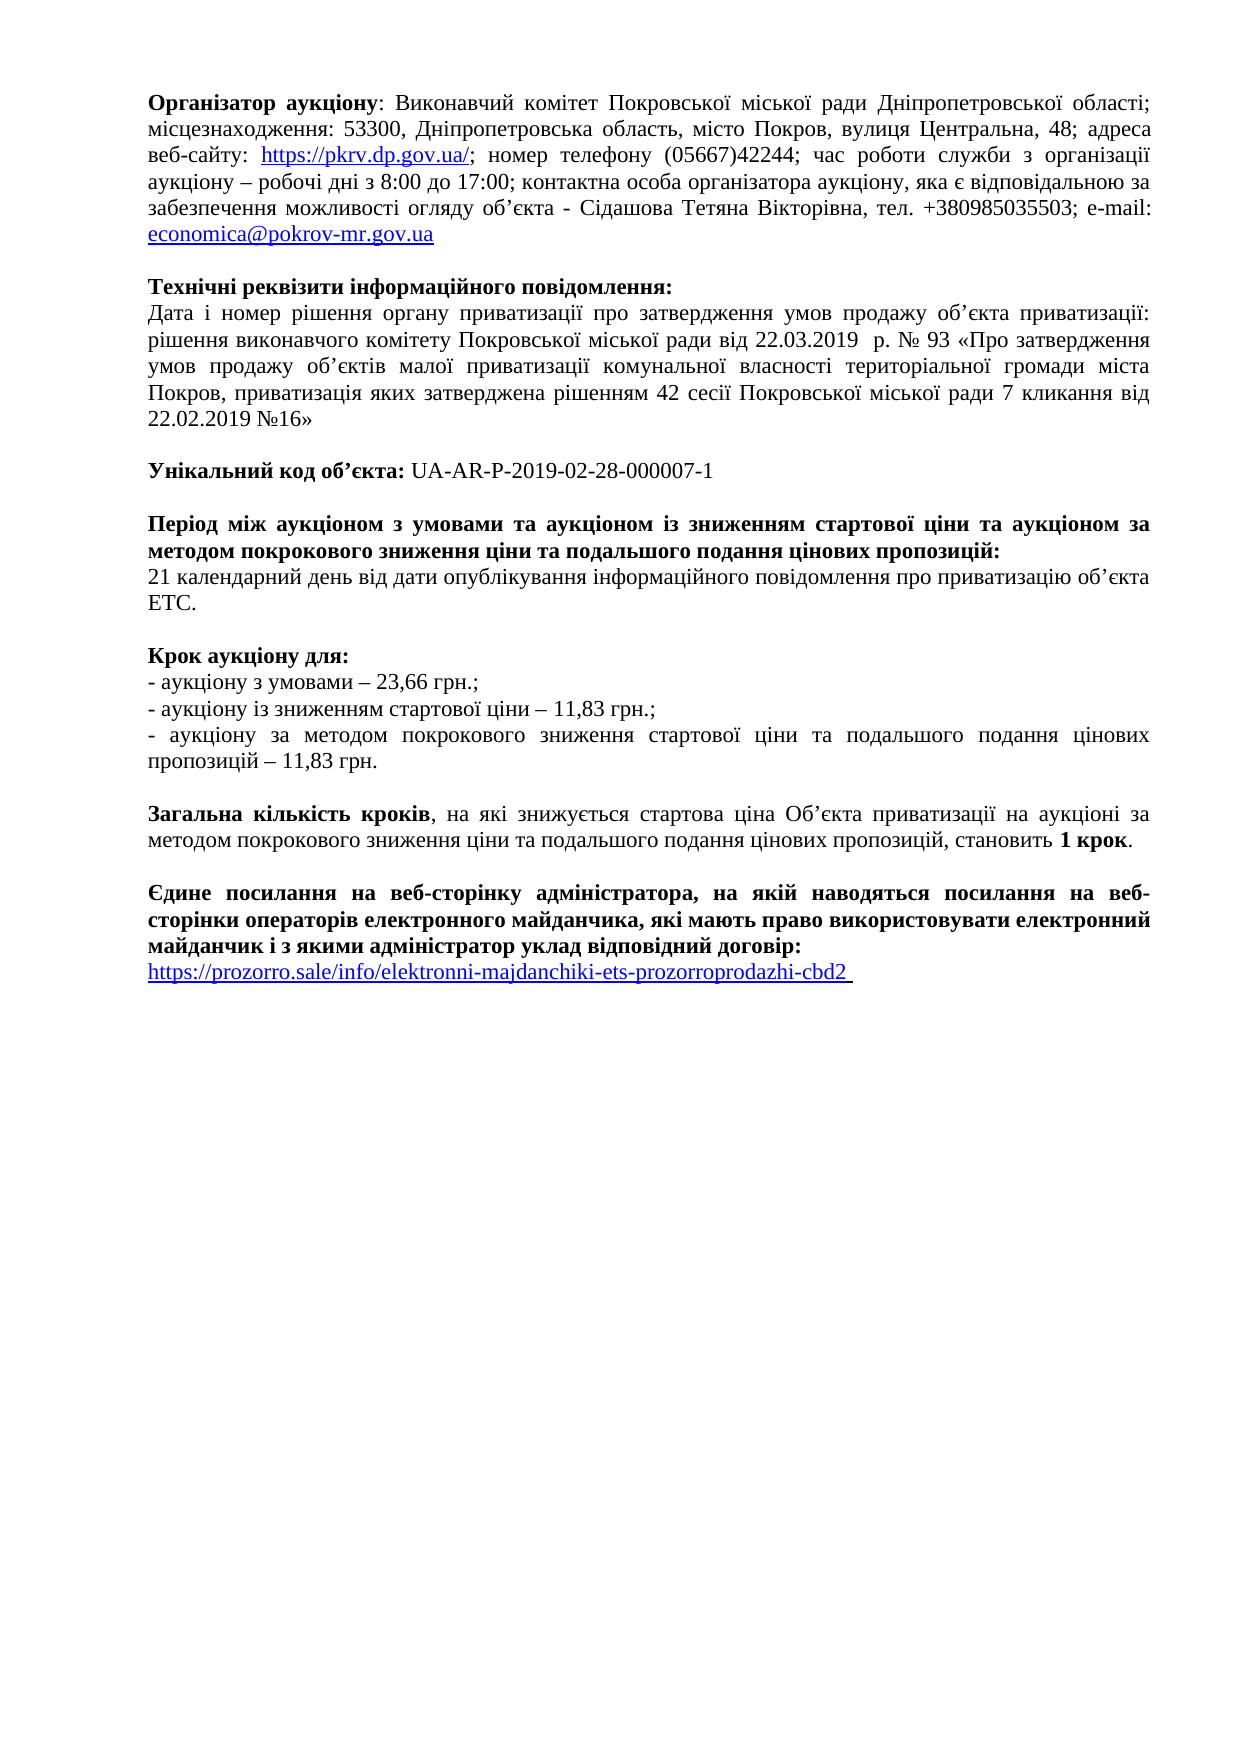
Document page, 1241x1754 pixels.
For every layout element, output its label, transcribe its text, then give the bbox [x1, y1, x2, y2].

text - аукціону за методом покрокового зниження стартової ціни та подальшого подання цінових пропозицій – 11,83 грн. [148, 721, 1152, 774]
text Крок аукціону для: [148, 642, 1152, 668]
text Єдине посилання на веб-сторінку адміністратора, на якій наводяться посилання на веб-сторінки операторів електронного майданчика, які мають право використовувати електронний майданчик і з якими адміністратор уклад відповідний договір: [148, 879, 1152, 958]
text - аукціону із зниженням стартової ціни – 11,83 грн.; [148, 695, 1152, 721]
text Унікальний код об’єкта: UA-AR-P-2019-02-28-000007-1 [148, 458, 1152, 484]
text 21 календарний день від дати опублікування інформаційного повідомлення про приватизацію об’єкта ЕТС. [148, 563, 1152, 616]
text Дата і номер рішення органу приватизації про затвердження умов продажу об’єкта приватизації: рішення виконавчого комітету Покровської міської ради від 22.03.2019 р. № 93 «Про затвердження умов продажу об’єктів малої приватизації комунальної власності територіальної громади міста Покров, приватизація яких затверджена рішенням 42 сесії Покровської міської ради 7 кликання від 22.02.2019 №16» [148, 299, 1152, 431]
text Технічні реквізити інформаційного повідомлення: [148, 273, 1152, 299]
text Організатор аукціону: Виконавчий комітет Покровської міської ради Дніпропетровської області; місцезнаходження: 53300, Дніпропетровська область, місто Покров, вулиця Центральна, 48; адреса веб-сайту: https://pkrv.dp.gov.ua/; номер телефону (05667)42244; час роботи служби з організації аукціону – робочі дні з 8:00 до 17:00; контактна особа організатора аукціону, яка є відповідальною за забезпечення можливості огляду об’єкта - Сідашова Тетяна Вікторівна, тел. +380985035503; e-mail: economica@pokrov-mr.gov.ua [148, 89, 1152, 247]
text - аукціону з умовами – 23,66 грн.; [148, 668, 1152, 695]
text Період між аукціоном з умовами та аукціоном із зниженням стартової ціни та аукціоном за методом покрокового зниження ціни та подальшого подання цінових пропозицій: [148, 510, 1152, 563]
text https://prozorro.sale/info/elektronni-majdanchiki-ets-prozorroprodazhi-cbd2 [148, 958, 1152, 985]
text Загальна кількість кроків, на які знижується стартова ціна Об’єкта приватизації на аукціоні за методом покрокового зниження ціни та подальшого подання цінових пропозицій, становить 1 крок. [148, 800, 1152, 853]
